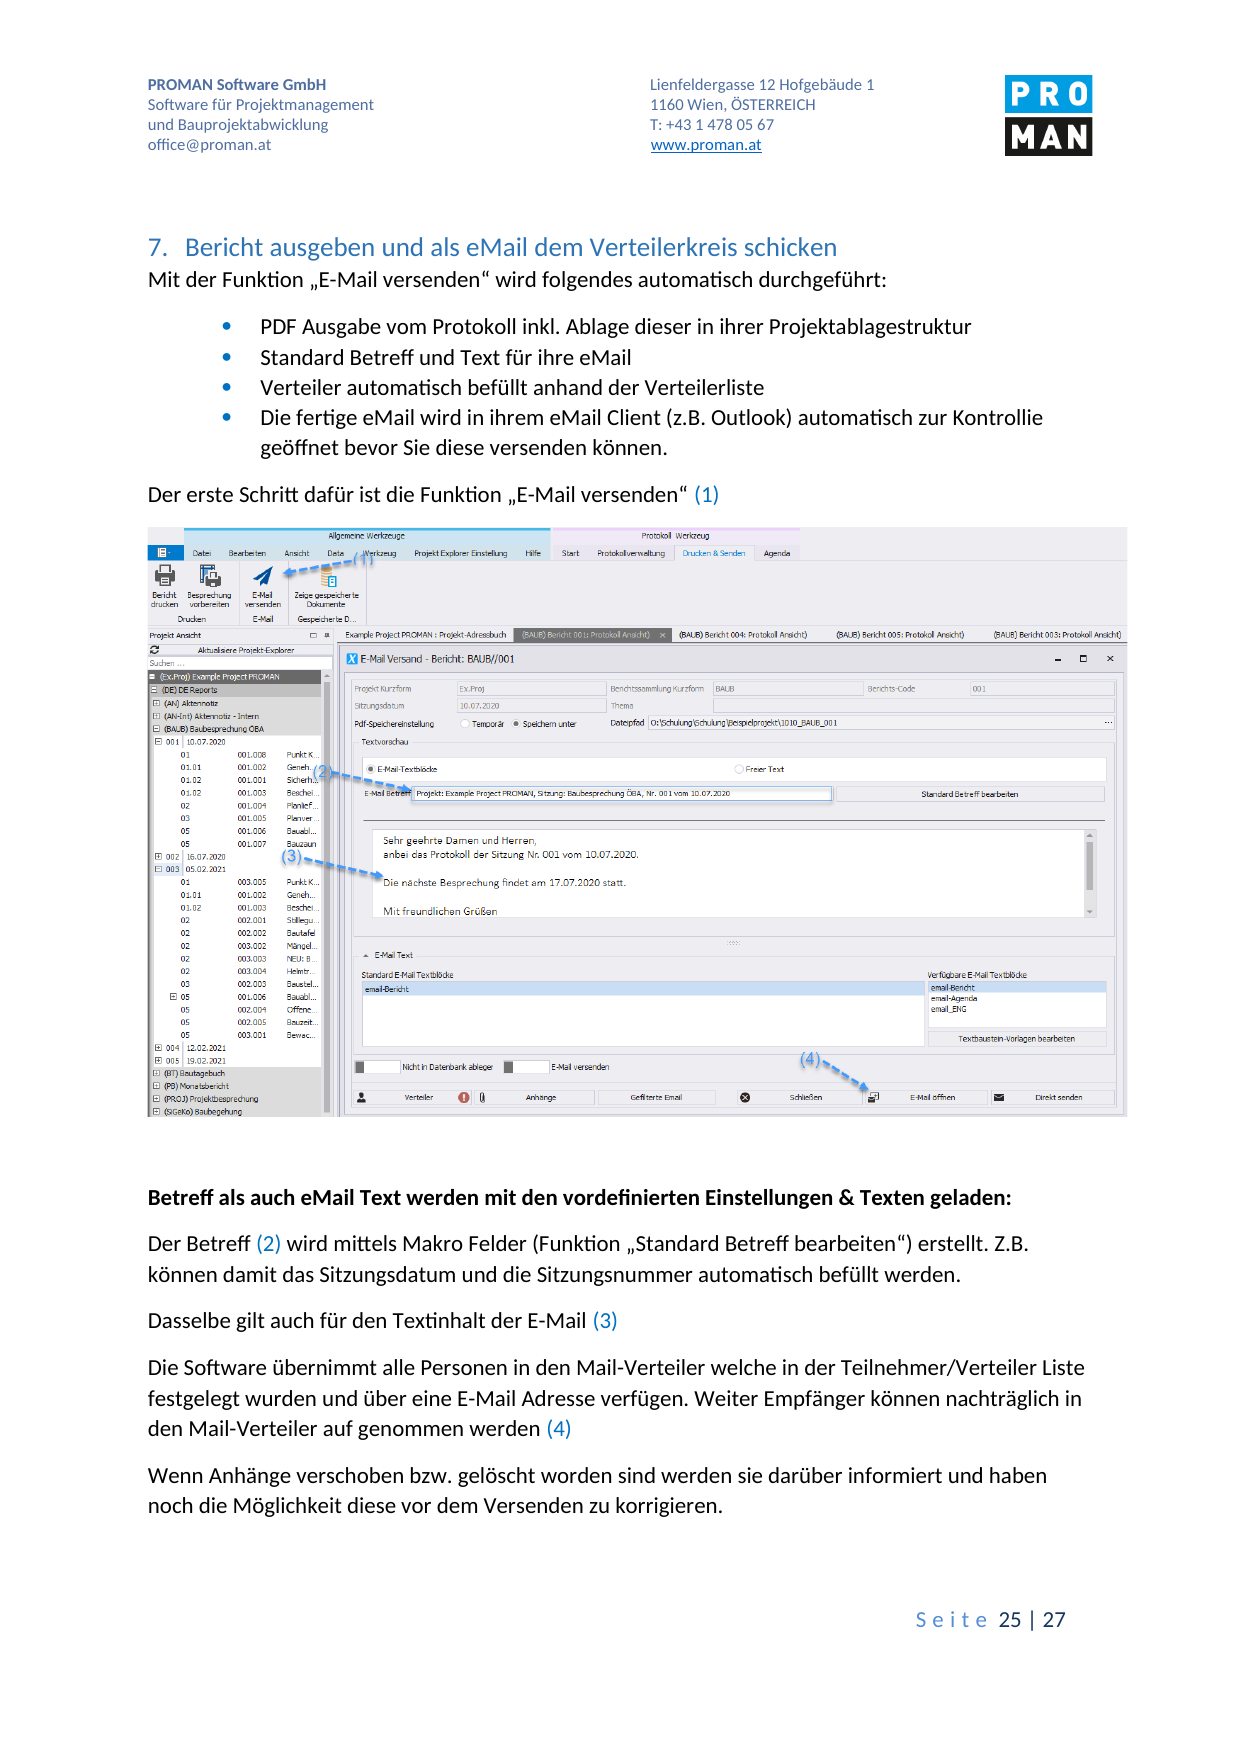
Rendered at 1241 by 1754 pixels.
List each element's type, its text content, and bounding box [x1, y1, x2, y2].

subtitle Bericht ausgeben und als eMail dem Verteilerkreis schicken [148, 230, 1093, 263]
picture [1005, 114, 1093, 156]
picture [1070, 82, 1086, 105]
list Verteiler automatisch befüllt anhand der Verteilerliste [223, 373, 1093, 401]
picture [1013, 82, 1029, 105]
list Standard Betreff und Text für ihre eMail [223, 343, 1093, 371]
text Mit der Funktion „E-Mail versenden“ wird folgendes automatisch durchgeführt: [148, 266, 1093, 293]
picture [1041, 82, 1057, 105]
text Wenn Anhänge verschoben bzw. gelöscht worden sind werden sie darüber informiert und haben noch die Möglichkeit diese vor dem Versenden zu korrigieren. [148, 1461, 1093, 1519]
text Der Betreff (2) wird mittels Makro Felder (Funktion „Standard Betreff bearbeiten“) erstellt. Z.B. können damit das Sitzungsdatum und die Sitzungsnummer automatisch befüllt werden. [148, 1229, 1093, 1288]
text Dasselbe gilt auch für den Textinhalt der E-Mail (3) [148, 1307, 1093, 1334]
text Betreff als auch eMail Text werden mit den vordefinierten Einstellungen & Texten geladen: [148, 1183, 1093, 1211]
list PDF Ausgabe vom Protokoll inkl. Ablage dieser in ihrer Projektablagestruktur [223, 312, 1093, 340]
list Die fertige eMail wird in ihrem eMail Client (z.B. Outlook) automatisch zur Kontrollie geöffnet bevor Sie diese versenden können. [223, 403, 1093, 461]
text Die Software übernimmt alle Personen in den Mail-Verteiler welche in der Teilnehmer/Verteiler Liste festgelegt wurden und über eine E-Mail Adresse verfügen. Weiter Empfänger können nachträglich in den Mail-Verteiler auf genommen werden (4) [148, 1353, 1093, 1442]
text Der erste Schritt dafür ist die Funktion „E-Mail versenden“ (1) [148, 480, 1093, 508]
picture [147, 527, 1128, 1117]
